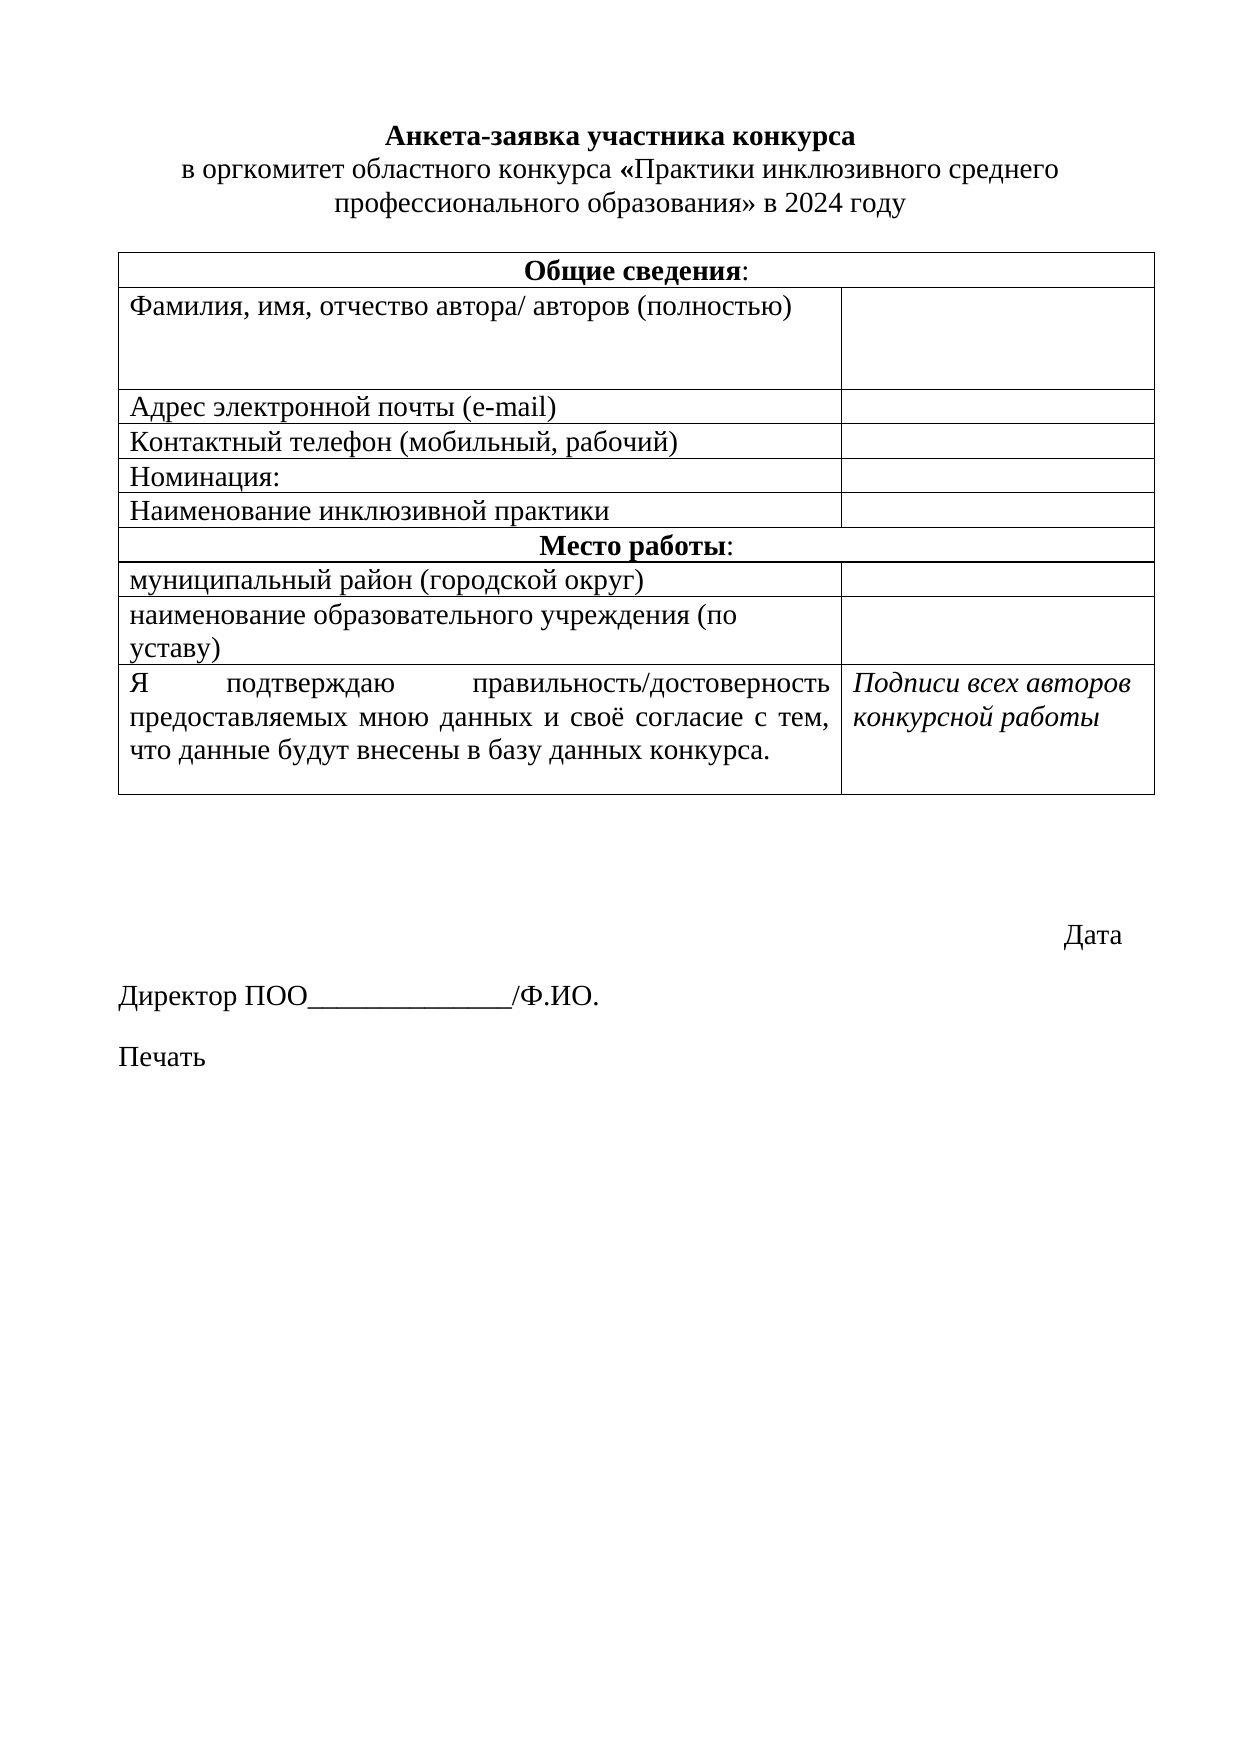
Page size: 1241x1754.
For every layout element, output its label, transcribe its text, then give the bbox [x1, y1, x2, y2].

text Печать [118, 1039, 1122, 1073]
text Дата [118, 917, 1122, 951]
table_cell Фамилия, имя, отчество автора/ авторов (полностью) [119, 288, 841, 388]
table_cell [842, 563, 1154, 596]
table_cell Наименование инклюзивной практики [119, 493, 841, 527]
table_cell Я подтверждаю правильность/достоверность предоставляемых мною данных и своё согласие с тем, что данные будут внесены в базу данных конкурса. [119, 665, 841, 794]
table_cell [842, 459, 1154, 492]
table_cell [842, 424, 1154, 458]
text в оргкомитет областного конкурса «Практики инклюзивного среднего профессионального образования» в 2024 году [118, 152, 1122, 219]
table_cell Адрес электронной почты (e-mail) [119, 390, 841, 423]
text Директор ПОО______________/Ф.ИО. [118, 978, 1122, 1012]
table_cell Номинация: [119, 459, 841, 492]
table_cell муниципальный район (городской округ) [119, 563, 841, 596]
table_cell [842, 493, 1154, 527]
table_cell [842, 288, 1154, 388]
table_cell Место работы: [119, 528, 1154, 561]
table_cell [842, 597, 1154, 664]
text Анкета-заявка участника конкурса [118, 118, 1122, 152]
table_header Общие сведения: [119, 253, 1154, 287]
table_cell Контактный телефон (мобильный, рабочий) [119, 424, 841, 458]
table_cell [842, 390, 1154, 423]
table_cell наименование образовательного учреждения (по уставу) [119, 597, 841, 664]
table_cell Подписи всех авторов конкурсной работы [842, 665, 1154, 794]
